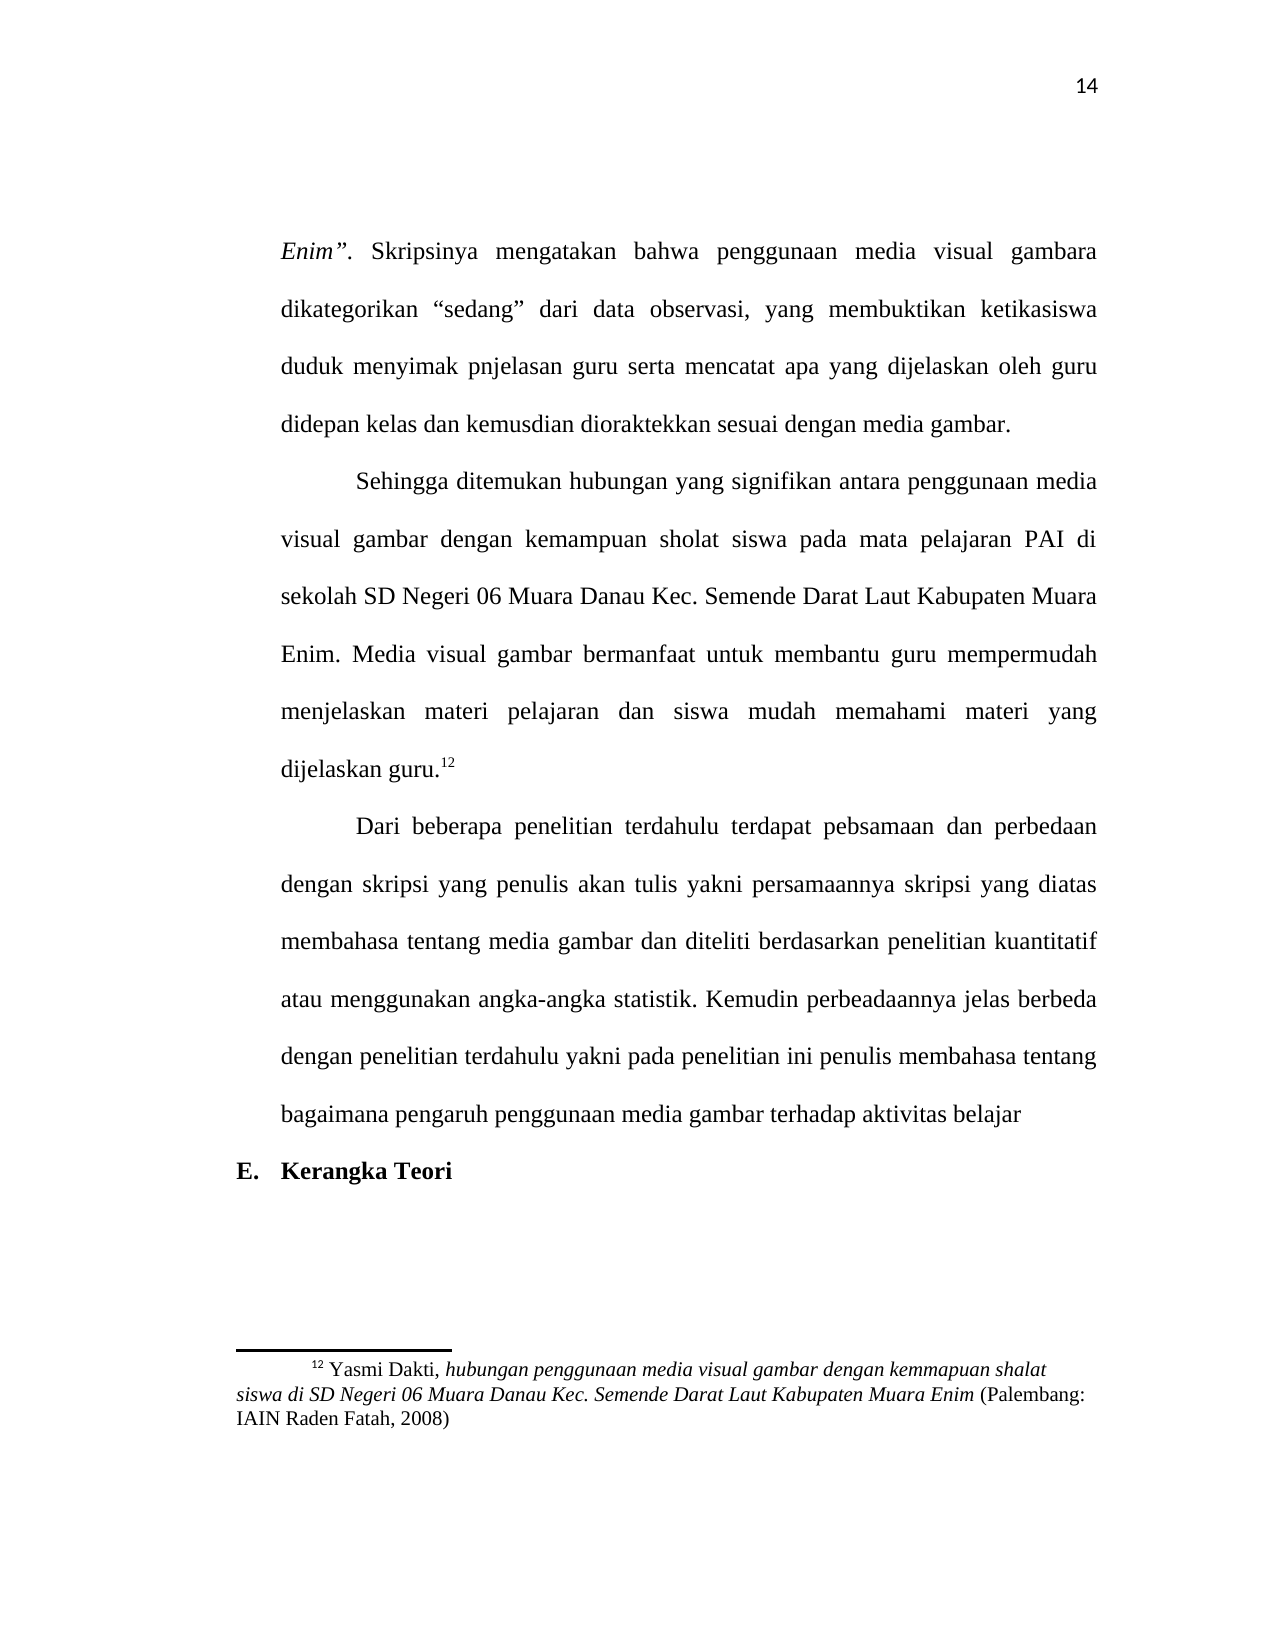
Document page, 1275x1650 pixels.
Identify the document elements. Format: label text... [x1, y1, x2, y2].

text Sehingga ditemukan hubungan yang signifikan antara penggunaan media visual gambar dengan kemampuan sholat siswa pada mata pelajaran PAI di sekolah SD Negeri 06 Muara Danau Kec. Semende Darat Laut Kabupaten Muara Enim. Media visual gambar bermanfaat untuk membantu guru mempermudah menjelaskan materi pelajaran dan siswa mudah memahami materi yang dijelaskan guru. [281, 466, 1098, 783]
text Dari beberapa penelitian terdahulu terdapat pebsamaan dan perbedaan dengan skripsi yang penulis akan tulis yakni persamaannya skripsi yang diatas membahasa tentang media gambar dan diteliti berdasarkan penelitian kuantitatif atau menggunakan angka-angka statistik. Kemudin perbeadaannya jelas berbeda dengan penelitian terdahulu yakni pada penelitian ini penulis membahasa tentang bagaimana pengaruh penggunaan media gambar terhadap aktivitas belajar [281, 811, 1098, 1128]
list Kerangka Teori [236, 1156, 1098, 1185]
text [281, 236, 1098, 438]
